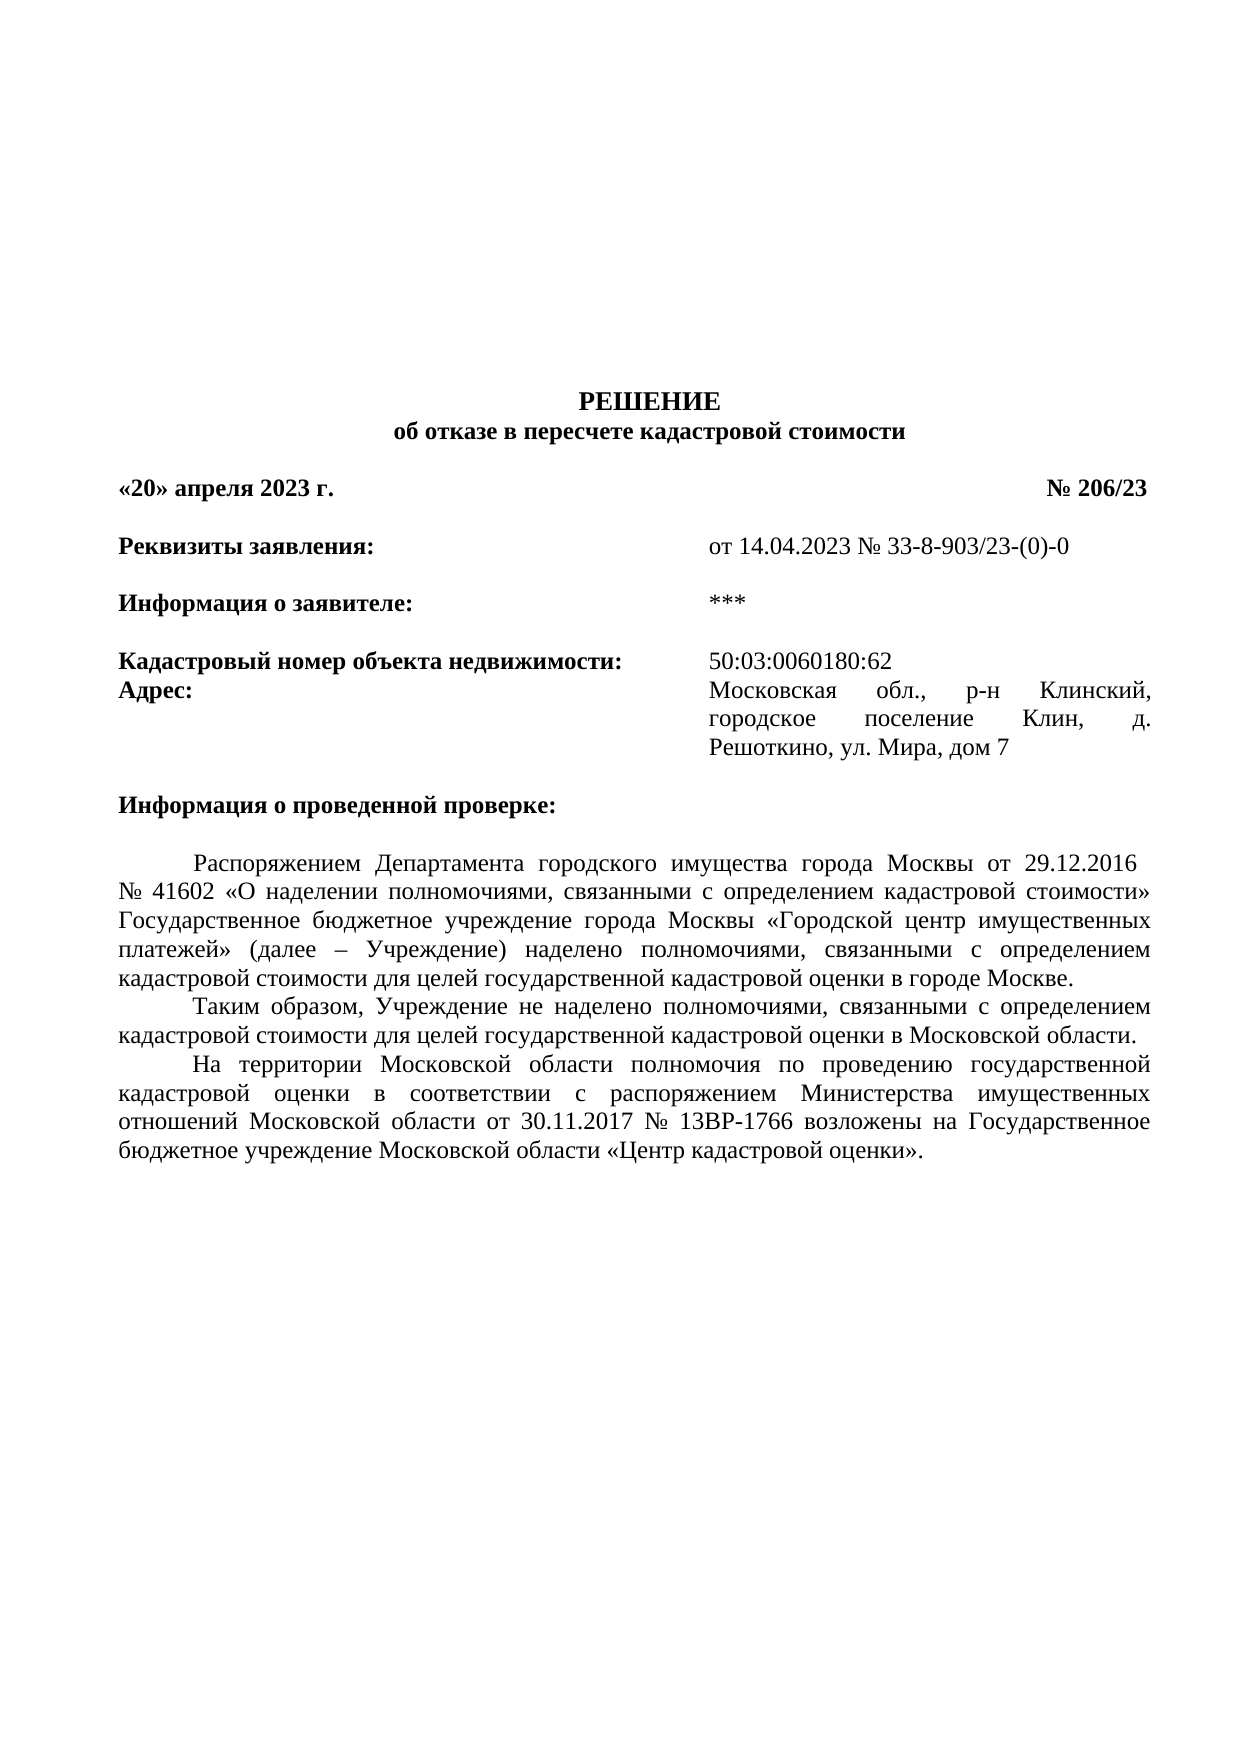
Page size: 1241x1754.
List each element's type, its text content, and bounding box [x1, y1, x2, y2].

text об отказе в пересчете кадастровой стоимости [148, 416, 1152, 445]
text Таким образом, Учреждение не наделено полномочиями, связанными с определением кадастровой стоимости для целей государственной кадастровой оценки в Московской области. [118, 991, 1152, 1049]
text Кадастровый номер объекта недвижимости: 50:03:0060180:62 [118, 646, 1152, 675]
text На территории Московской области полномочия по проведению государственной кадастровой оценки в соответствии с распоряжением Министерства имущественных отношений Московской области от 30.11.2017 № 13ВР-1766 возложены на Государственное бюджетное учреждение Московской области «Центр кадастровой оценки». [118, 1049, 1152, 1164]
text Информация о проведенной проверке: [118, 790, 1152, 818]
text Распоряжением Департамента городского имущества города Москвы от 29.12.2016 № 41602 «О наделении полномочиями, связанными с определением кадастровой стоимости» Государственное бюджетное учреждение города Москвы «Городской центр имущественных платежей» (далее – Учреждение) наделено полномочиями, связанными с определением кадастровой стоимости для целей государственной кадастровой оценки в городе Москве. [118, 848, 1152, 991]
text «20» апреля 2023 г. № 206/23 [118, 473, 1152, 502]
text Адрес: Московская обл., р-н Клинский, городское поселение Клин, д. Решоткино, ул. Мира, дом 7 [118, 675, 1152, 761]
text Реквизиты заявления: от 14.04.2023 № 33-8-903/23-(0)-0 [118, 531, 1152, 560]
text РЕШЕНИЕ [148, 385, 1152, 416]
text Информация о заявителе: *** [118, 588, 1152, 617]
